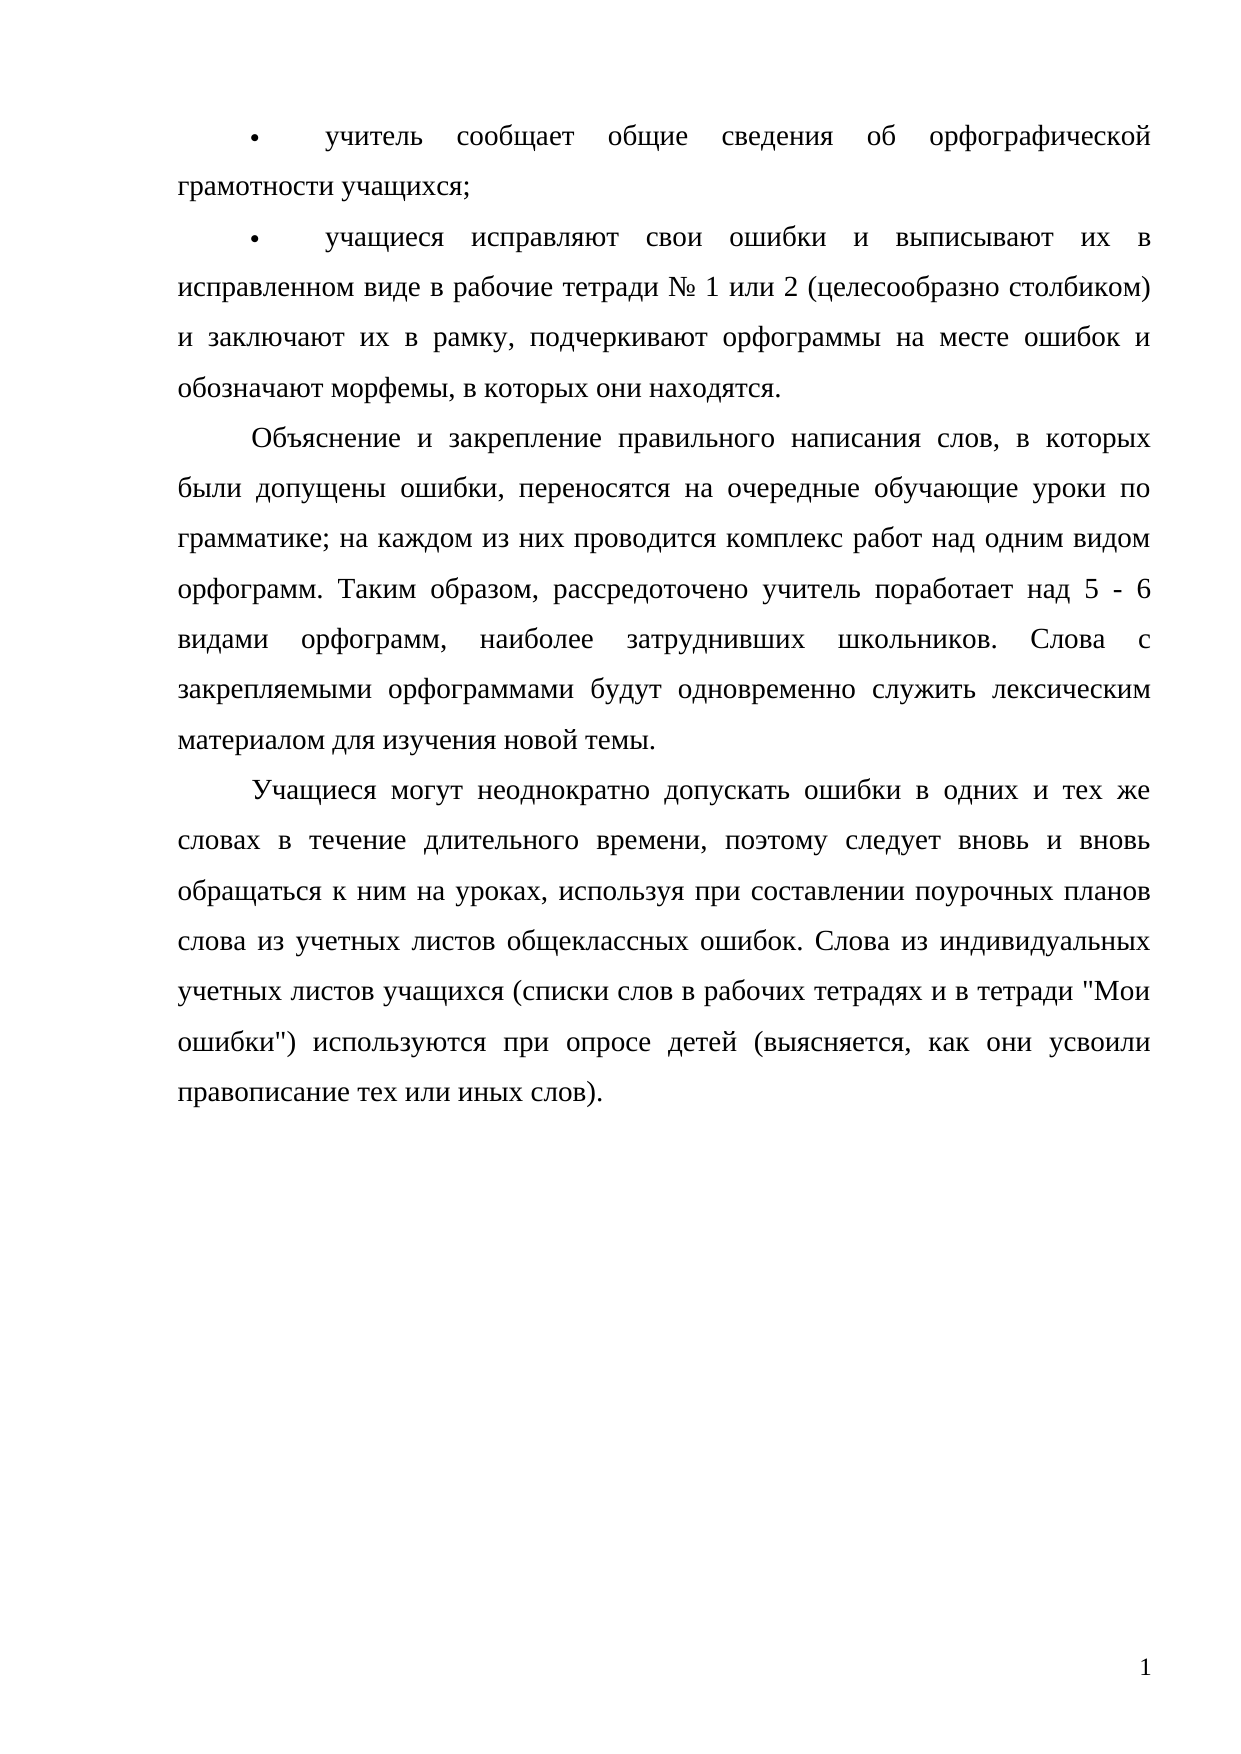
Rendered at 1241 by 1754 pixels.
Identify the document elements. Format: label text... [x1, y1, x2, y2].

list учитель сообщает общие сведения об орфографической грамотности учащихся; [177, 118, 1152, 202]
text Объяснение и закрепление правильного написания слов, в которых были допущены ошибки, переносятся на очередные обучающие уроки по грамматике; на каждом из них проводится комплекс работ над одним видом орфограмм. Таким образом, рассредоточено учитель поработает над 5 - 6 видами орфограмм, наиболее затруднивших школьников. Слова с закрепляемыми орфограммами будут одновременно служить лексическим материалом для изучения новой темы. [177, 420, 1152, 755]
text Учащиеся могут неоднократно допускать ошибки в одних и тех же словах в течение длительного времени, поэтому следует вновь и вновь обращаться к ним на уроках, используя при составлении поурочных планов слова из учетных листов общеклассных ошибок. Слова из индивидуальных учетных листов учащихся (списки слов в рабочих тетрадях и в тетради "Мои ошибки") используются при опросе детей (выясняется, как они усвоили правописание тех или иных слов). [177, 772, 1152, 1108]
list учащиеся исправляют свои ошибки и выписывают их в исправленном виде в рабочие тетради № 1 или 2 (целесообразно столбиком) и заключают их в рамку, подчеркивают орфограммы на месте ошибок и обозначают морфемы, в которых они находятся. [177, 219, 1152, 403]
